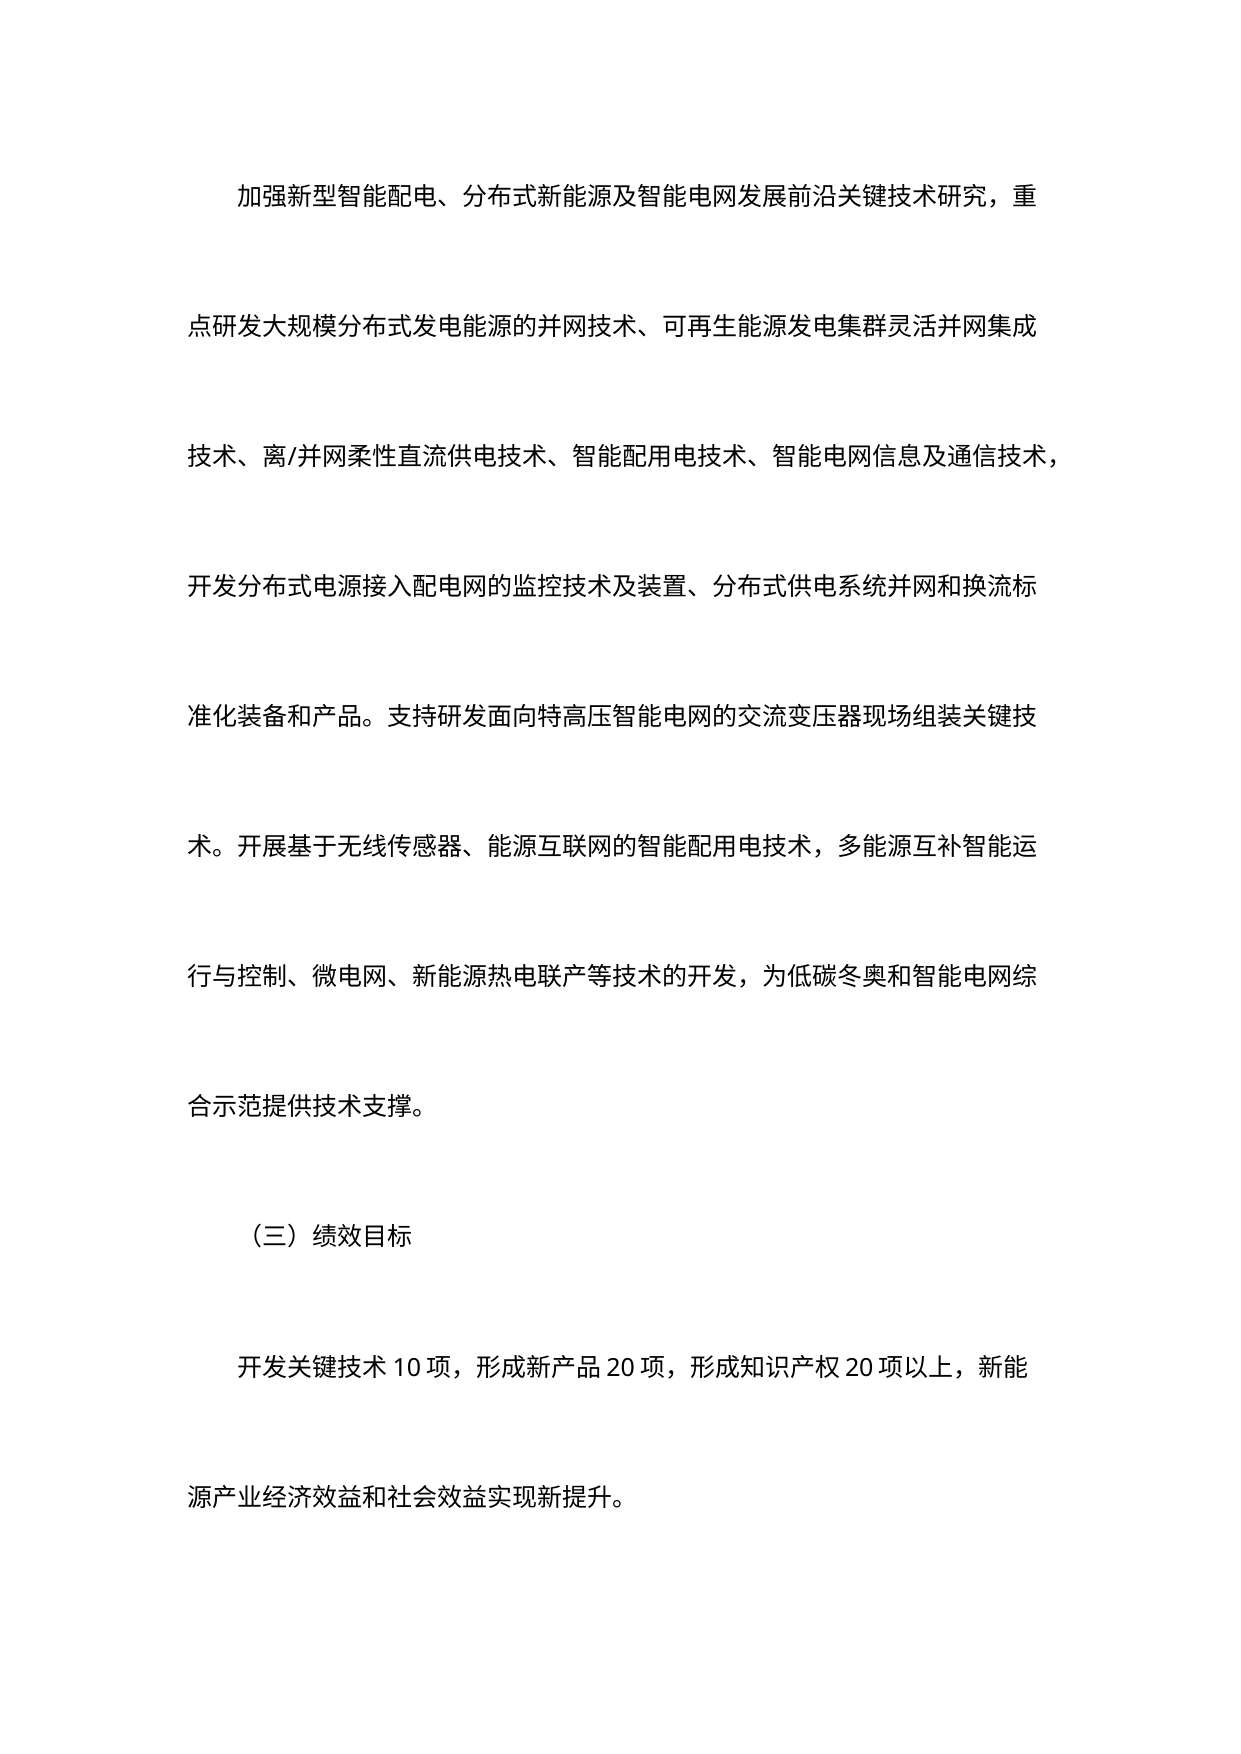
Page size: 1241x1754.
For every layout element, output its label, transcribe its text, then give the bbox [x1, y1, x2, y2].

text 开发关键技术10项，形成新产品20项，形成知识产权20项以上，新能源产业经济效益和社会效益实现新提升。 [187, 1333, 1053, 1528]
text 加强新型智能配电、分布式新能源及智能电网发展前沿关键技术研究，重点研发大规模分布式发电能源的并网技术、可再生能源发电集群灵活并网集成技术、离/并网柔性直流供电技术、智能配用电技术、智能电网信息及通信技术，开发分布式电源接入配电网的监控技术及装置、分布式供电系统并网和换流标准化装备和产品。支持研发面向特高压智能电网的交流变压器现场组装关键技术。开展基于无线传感器、能源互联网的智能配用电技术，多能源互补智能运行与控制、微电网、新能源热电联产等技术的开发，为低碳冬奥和智能电网综合示范提供技术支撑。 [187, 162, 1053, 1137]
text （三）绩效目标 [187, 1202, 1053, 1267]
